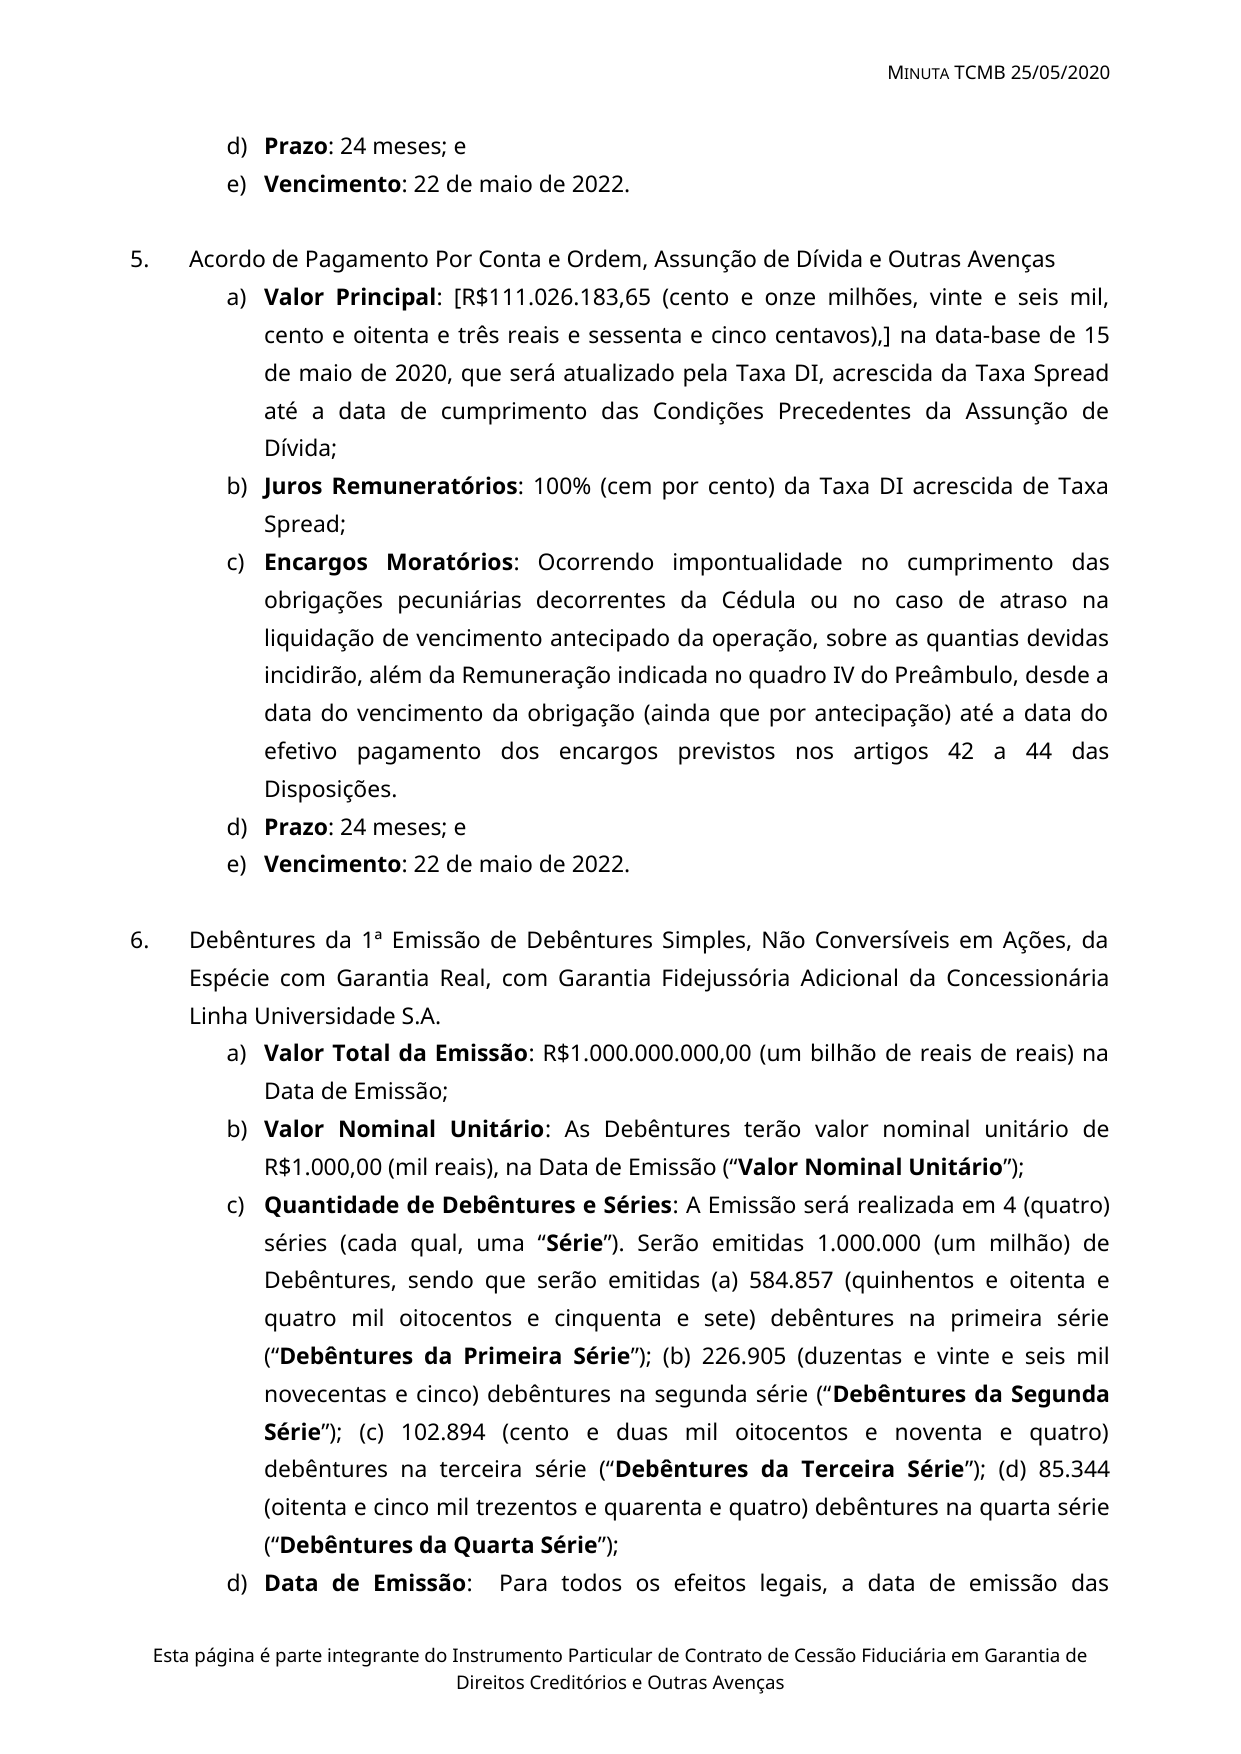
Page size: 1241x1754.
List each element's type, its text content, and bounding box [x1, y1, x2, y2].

list Debêntures da 1ª Emissão de Debêntures Simples, Não Conversíveis em Ações, da Espécie com Garantia Real, com Garantia Fidejussória Adicional da Concessionária Linha Universidade S.A. [130, 924, 1110, 1031]
list Vencimento: 22 de maio de 2022. [226, 168, 1110, 199]
list Acordo de Pagamento Por Conta e Ordem, Assunção de Dívida e Outras Avenças [130, 243, 1110, 274]
list Valor Principal: [R$111.026.183,65 (cento e onze milhões, vinte e seis mil, cento e oitenta e três reais e sessenta e cinco centavos),] na data-base de 15 de maio de 2020, que será atualizado pela Taxa DI, acrescida da Taxa Spread até a data de cumprimento das Condições Precedentes da Assunção de Dívida; [226, 281, 1110, 464]
list Valor Total da Emissão: R$1.000.000.000,00 (um bilhão de reais de reais) na Data de Emissão; [226, 1037, 1110, 1106]
list Juros Remuneratórios: 100% (cem por cento) da Taxa DI acrescida de Taxa Spread; [226, 470, 1110, 539]
list Prazo: 24 meses; e [226, 130, 1110, 161]
list Valor Nominal Unitário: As Debêntures terão valor nominal unitário de R$1.000,00 (mil reais), na Data de Emissão (“Valor Nominal Unitário”); [226, 1113, 1110, 1182]
list Quantidade de Debêntures e Séries: A Emissão será realizada em 4 (quatro) séries (cada qual, uma “Série”). Serão emitidas 1.000.000 (um milhão) de Debêntures, sendo que serão emitidas (a) 584.857 (quinhentos e oitenta e quatro mil oitocentos e cinquenta e sete) debêntures na primeira série (“Debêntures da Primeira Série”); (b) 226.905 (duzentas e vinte e seis mil novecentas e cinco) debêntures na segunda série (“Debêntures da Segunda Série”); (c) 102.894 (cento e duas mil oitocentos e noventa e quatro) debêntures na terceira série (“Debêntures da Terceira Série”); (d) 85.344 (oitenta e cinco mil trezentos e quarenta e quatro) debêntures na quarta série (“Debêntures da Quarta Série”); [226, 1189, 1110, 1560]
list Encargos Moratórios: Ocorrendo impontualidade no cumprimento das obrigações pecuniárias decorrentes da Cédula ou no caso de atraso na liquidação de vencimento antecipado da operação, sobre as quantias devidas incidirão, além da Remuneração indicada no quadro IV do Preâmbulo, desde a data do vencimento da obrigação (ainda que por antecipação) até a data do efetivo pagamento dos encargos previstos nos artigos 42 a 44 das Disposições. [226, 546, 1110, 804]
list Prazo: 24 meses; e [226, 811, 1110, 842]
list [226, 1567, 1110, 1598]
list Vencimento: 22 de maio de 2022. [226, 848, 1110, 879]
